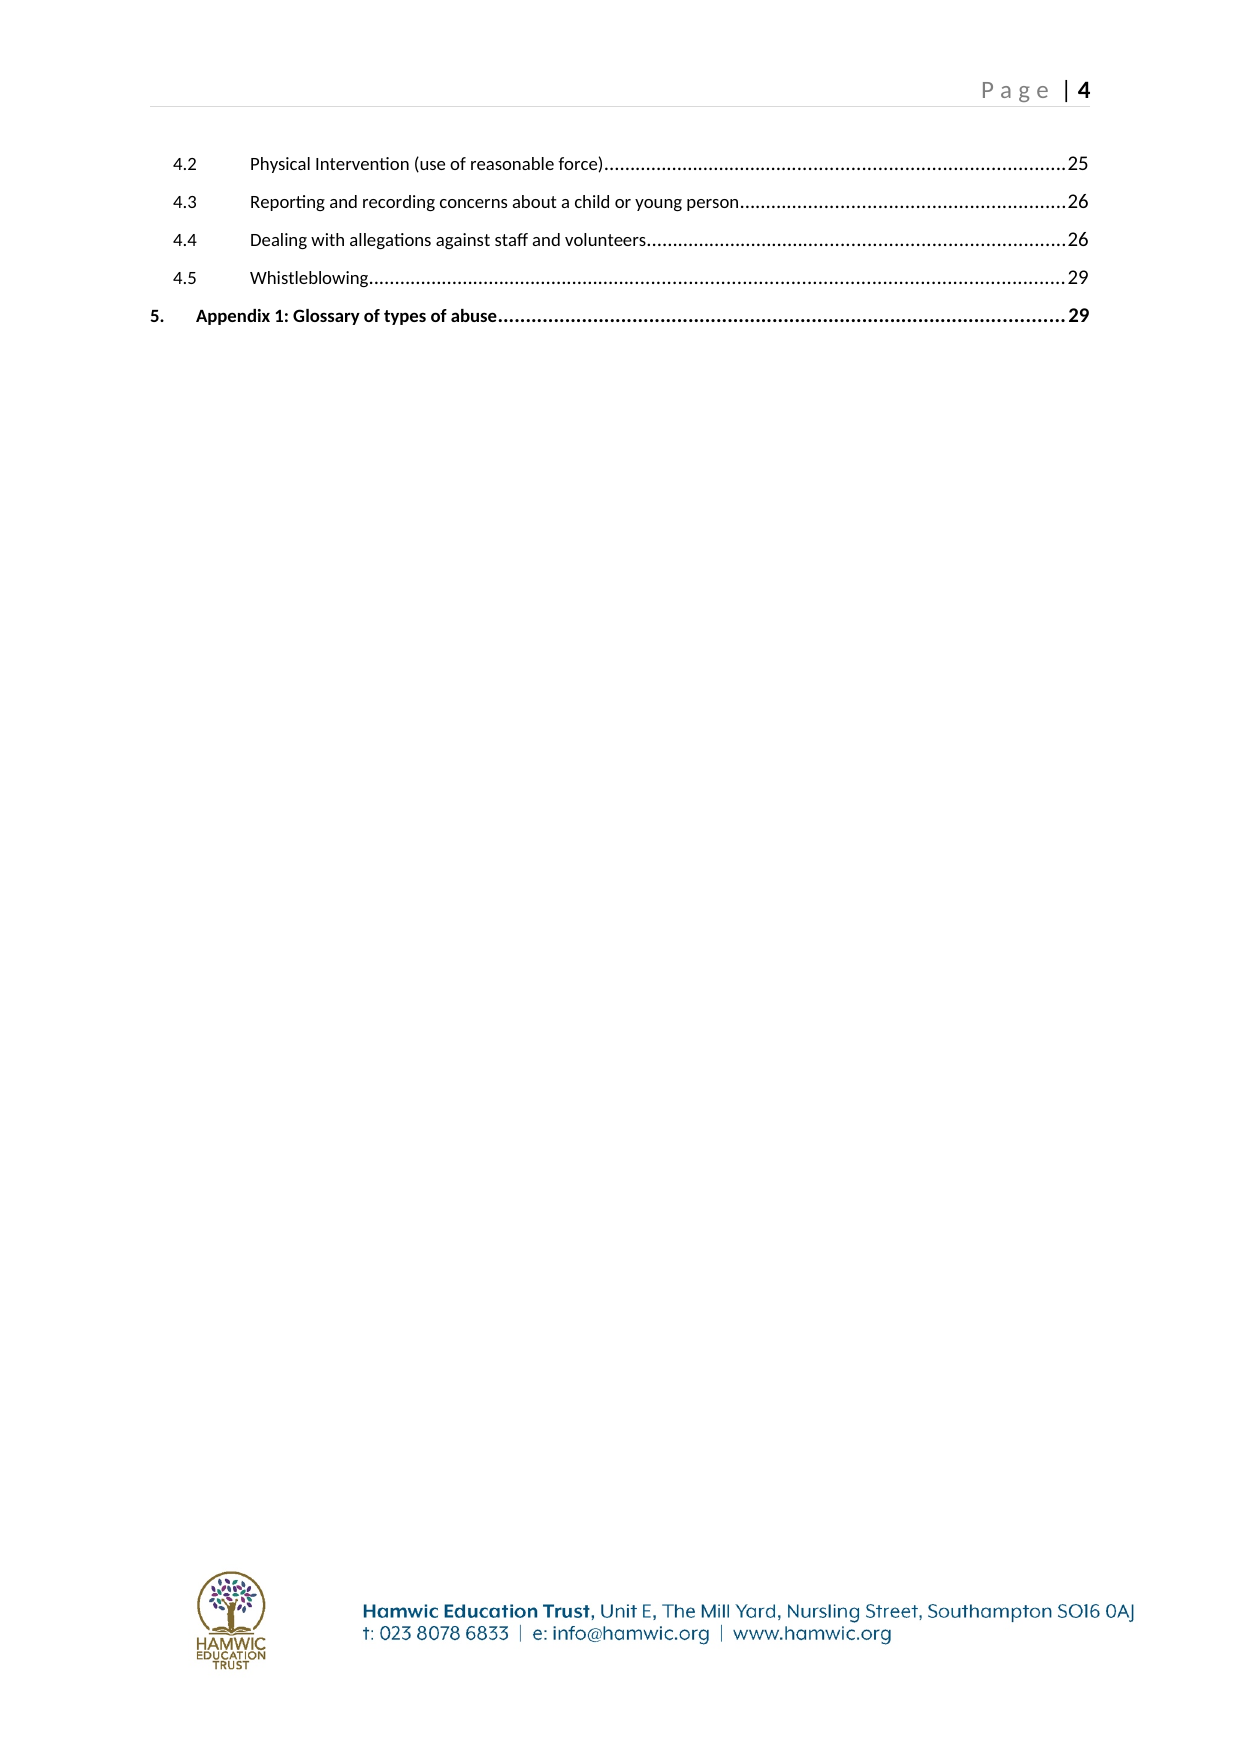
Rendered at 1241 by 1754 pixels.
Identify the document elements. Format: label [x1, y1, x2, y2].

picture [150, 1553, 1240, 1681]
